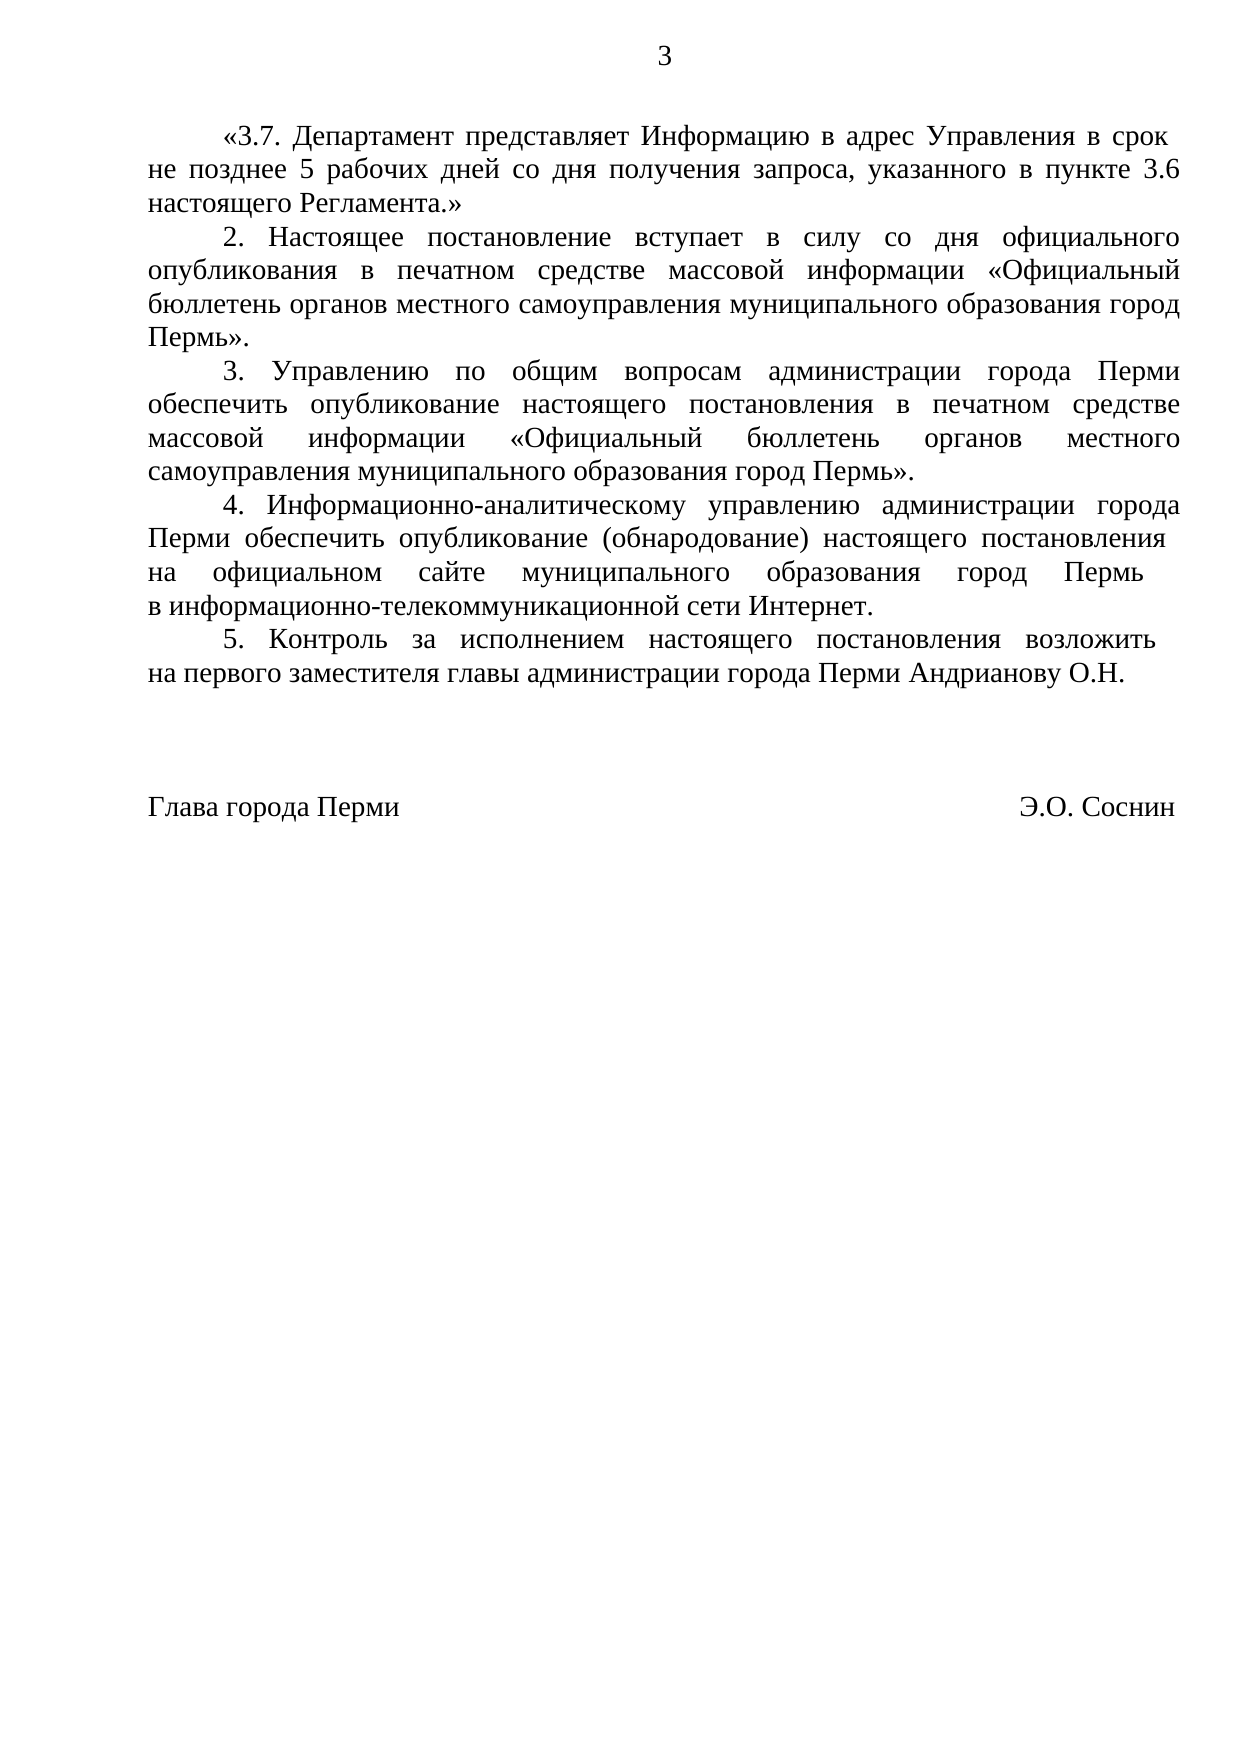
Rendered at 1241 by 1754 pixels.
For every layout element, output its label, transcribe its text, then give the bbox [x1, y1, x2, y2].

text Глава города Перми Э.О. Соснин [148, 789, 1181, 822]
text 5. Контроль за исполнением настоящего постановления возложить на первого заместителя главы администрации города Перми Андрианову О.Н. [148, 621, 1181, 688]
text 4. Информационно-аналитическому управлению администрации города Перми обеспечить опубликование (обнародование) настоящего постановления на официальном сайте муниципального образования город Пермь в информационно-телекоммуникационной сети Интернет. [148, 487, 1181, 621]
text 2. Настоящее постановление вступает в силу со дня официального опубликования в печатном средстве массовой информации «Официальный бюллетень органов местного самоуправления муниципального образования город Пермь». [148, 219, 1181, 353]
text 3. Управлению по общим вопросам администрации города Перми обеспечить опубликование настоящего постановления в печатном средстве массовой информации «Официальный бюллетень органов местного самоуправления муниципального образования город Пермь». [148, 353, 1181, 487]
text «3.7. Департамент представляет Информацию в адрес Управления в срок не позднее 5 рабочих дней со дня получения запроса, указанного в пункте 3.6 настоящего Регламента.» [148, 118, 1181, 219]
